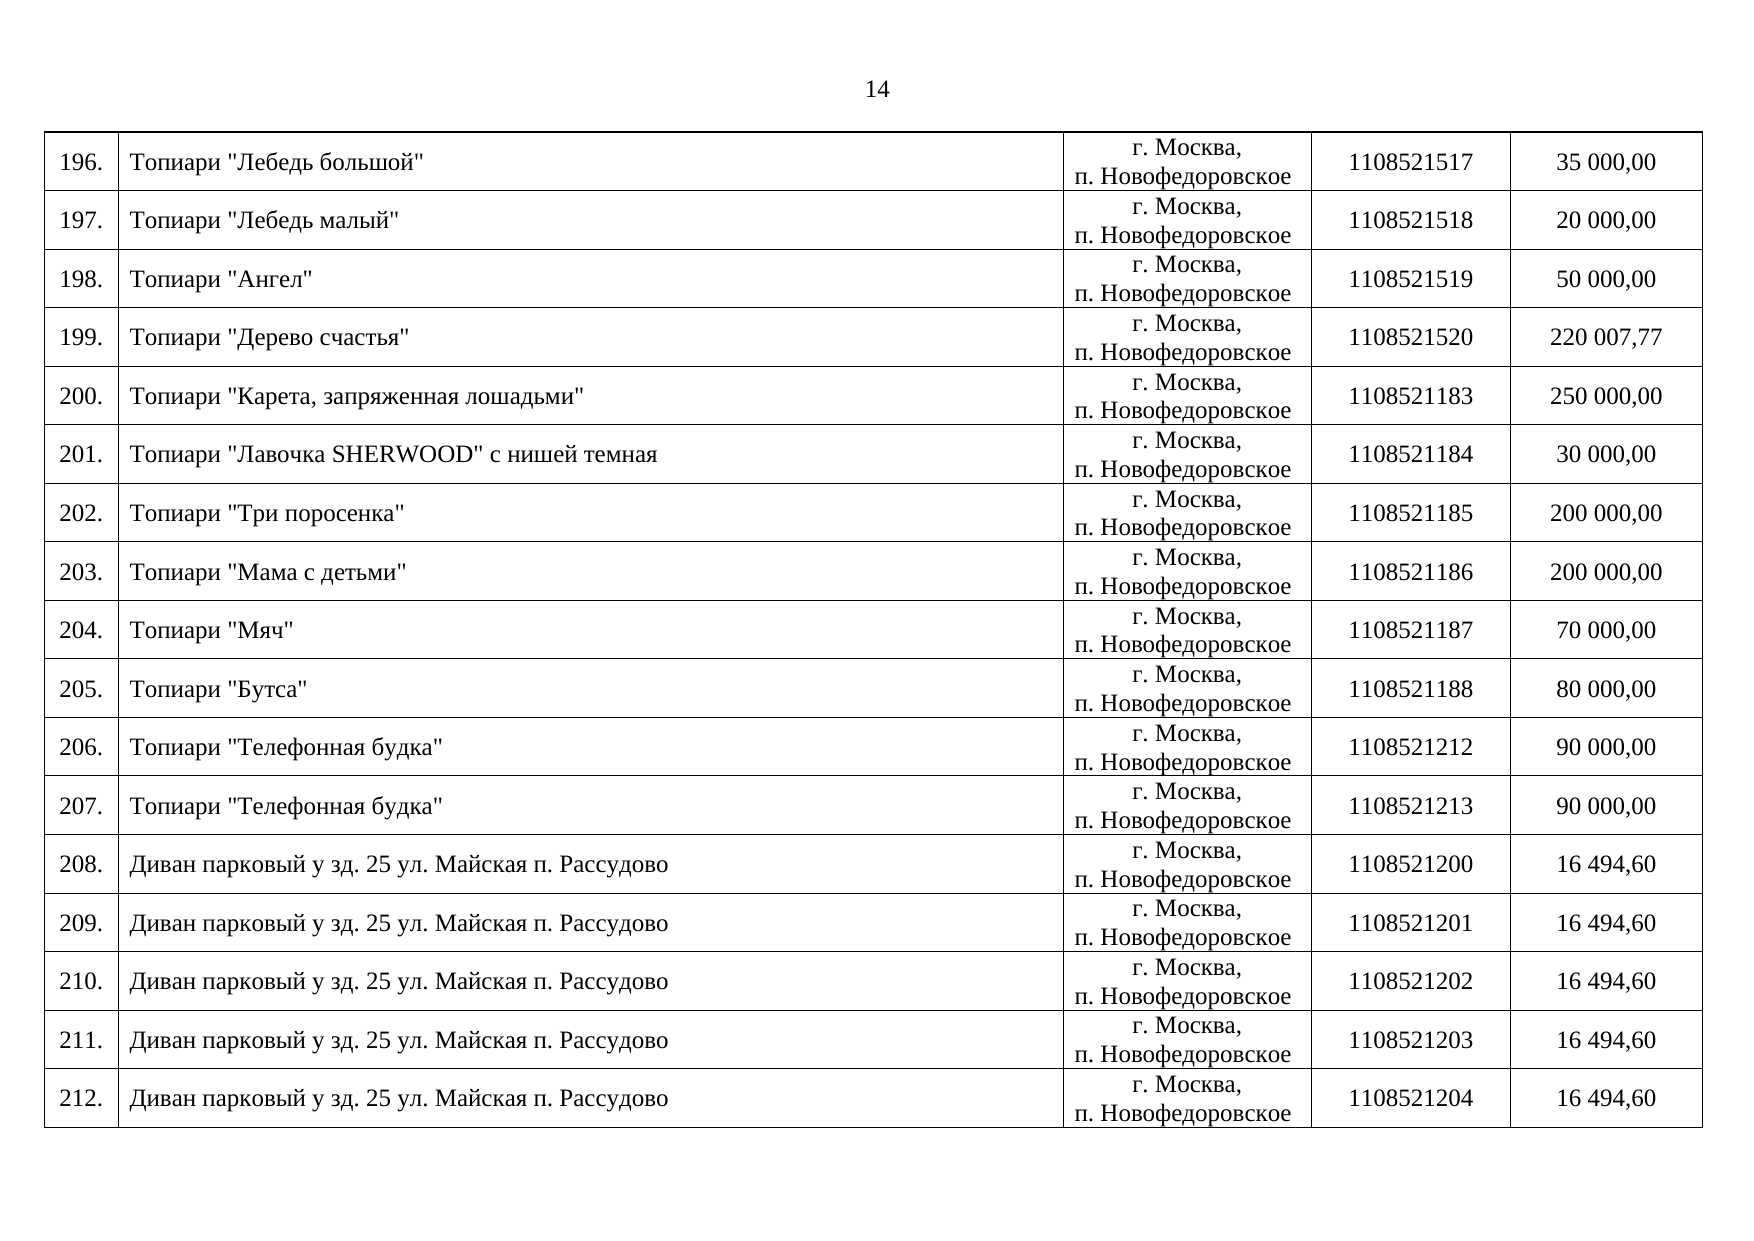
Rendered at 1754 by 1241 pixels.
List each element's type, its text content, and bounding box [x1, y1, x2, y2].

table_cell 35 000,00 [1511, 133, 1702, 190]
table_cell Топиари "Мяч" [119, 601, 1063, 658]
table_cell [1064, 133, 1311, 190]
table_cell 1108521212 [1312, 718, 1510, 775]
table_cell 1108521188 [1312, 659, 1510, 717]
table_cell [45, 367, 118, 424]
table_cell 1108521185 [1312, 484, 1510, 541]
table_cell Топиари "Лебедь малый" [119, 191, 1063, 248]
table_cell 1108521201 [1312, 894, 1510, 951]
table_cell 1108521200 [1312, 835, 1510, 892]
table_cell [45, 308, 118, 366]
table_cell 16 494,60 [1511, 835, 1702, 892]
table_cell 200 000,00 [1511, 484, 1702, 541]
table_cell 16 494,60 [1511, 894, 1702, 951]
table_cell 1108521517 [1312, 133, 1510, 190]
table_cell [45, 601, 118, 658]
table_cell г. Москва, п. Новофедоровское [1064, 484, 1311, 541]
table_cell [45, 835, 118, 892]
table_cell г. Москва, п. Новофедоровское [1064, 367, 1311, 424]
table_cell 1108521184 [1312, 425, 1510, 483]
table_cell Диван парковый у зд. 25 ул. Майская п. Рассудово [119, 894, 1063, 951]
table_cell Диван парковый у зд. 25 ул. Майская п. Рассудово [119, 835, 1063, 892]
table_cell Диван парковый у зд. 25 ул. Майская п. Рассудово [119, 952, 1063, 1009]
table_cell 200 000,00 [1511, 542, 1702, 600]
table_cell г. Москва, п. Новофедоровское [1064, 1011, 1311, 1068]
table_cell Топиари "Лавочка SHERWOOD" с нишей темная [119, 425, 1063, 483]
table_cell Топиари "Карета, запряженная лошадьми" [119, 367, 1063, 424]
table_cell [45, 952, 118, 1009]
table_cell Топиари "Ангел" [119, 250, 1063, 307]
table_cell 1108521203 [1312, 1011, 1510, 1068]
table_cell 20 000,00 [1511, 191, 1702, 248]
table_cell г. Москва, п. Новофедоровское [1064, 659, 1311, 717]
table_cell г. Москва, п. Новофедоровское [1064, 776, 1311, 834]
table_cell г. Москва, п. Новофедоровское [1064, 952, 1311, 1009]
table_cell г. Москва, п. Новофедоровское [1064, 250, 1311, 307]
table_cell 220 007,77 [1511, 308, 1702, 366]
table_cell [45, 659, 118, 717]
table_cell 250 000,00 [1511, 367, 1702, 424]
table_cell г. Москва, п. Новофедоровское [1064, 542, 1311, 600]
table_cell г. Москва, п. Новофедоровское [1064, 894, 1311, 951]
table_cell [45, 542, 118, 600]
table_cell [45, 1011, 118, 1068]
table_cell Топиари "Телефонная будка" [119, 718, 1063, 775]
table_cell 1108521202 [1312, 952, 1510, 1009]
table_cell 90 000,00 [1511, 776, 1702, 834]
table_cell Топиари "Три поросенка" [119, 484, 1063, 541]
table_cell 1108521213 [1312, 776, 1510, 834]
table_cell г. Москва, п. Новофедоровское [1064, 835, 1311, 892]
table_cell 16 494,60 [1511, 952, 1702, 1009]
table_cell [1064, 1069, 1311, 1127]
table_cell г. Москва, п. Новофедоровское [1064, 425, 1311, 483]
table_cell 1108521519 [1312, 250, 1510, 307]
table_cell [45, 894, 118, 951]
table_cell 1108521520 [1312, 308, 1510, 366]
table_cell 90 000,00 [1511, 718, 1702, 775]
table_cell 1108521204 [1312, 1069, 1510, 1127]
table_cell [45, 133, 118, 190]
table_cell Топиари "Мама с детьми" [119, 542, 1063, 600]
table_cell [45, 776, 118, 834]
table_cell г. Москва, п. Новофедоровское [1064, 308, 1311, 366]
table_cell [45, 484, 118, 541]
table_cell 30 000,00 [1511, 425, 1702, 483]
table_cell 1108521183 [1312, 367, 1510, 424]
table_cell г. Москва, п. Новофедоровское [1064, 718, 1311, 775]
table_cell [45, 250, 118, 307]
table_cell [119, 1011, 1063, 1068]
table_cell 16 494,60 [1511, 1069, 1702, 1127]
table_cell 50 000,00 [1511, 250, 1702, 307]
table_cell [45, 1069, 118, 1127]
table_cell Топиари "Дерево счастья" [119, 308, 1063, 366]
table_cell г. Москва, п. Новофедоровское [1064, 601, 1311, 658]
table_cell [119, 1069, 1063, 1127]
table_cell [45, 425, 118, 483]
table_cell Топиари "Лебедь большой" [119, 133, 1063, 190]
table_cell 1108521187 [1312, 601, 1510, 658]
table_cell г. Москва, п. Новофедоровское [1064, 191, 1311, 248]
table_cell 1108521518 [1312, 191, 1510, 248]
table_cell 1108521186 [1312, 542, 1510, 600]
table_cell [45, 718, 118, 775]
table_cell 70 000,00 [1511, 601, 1702, 658]
table_cell 80 000,00 [1511, 659, 1702, 717]
table_cell 16 494,60 [1511, 1011, 1702, 1068]
table_cell Топиари "Телефонная будка" [119, 776, 1063, 834]
table_cell [45, 191, 118, 248]
table_cell Топиари "Бутса" [119, 659, 1063, 717]
